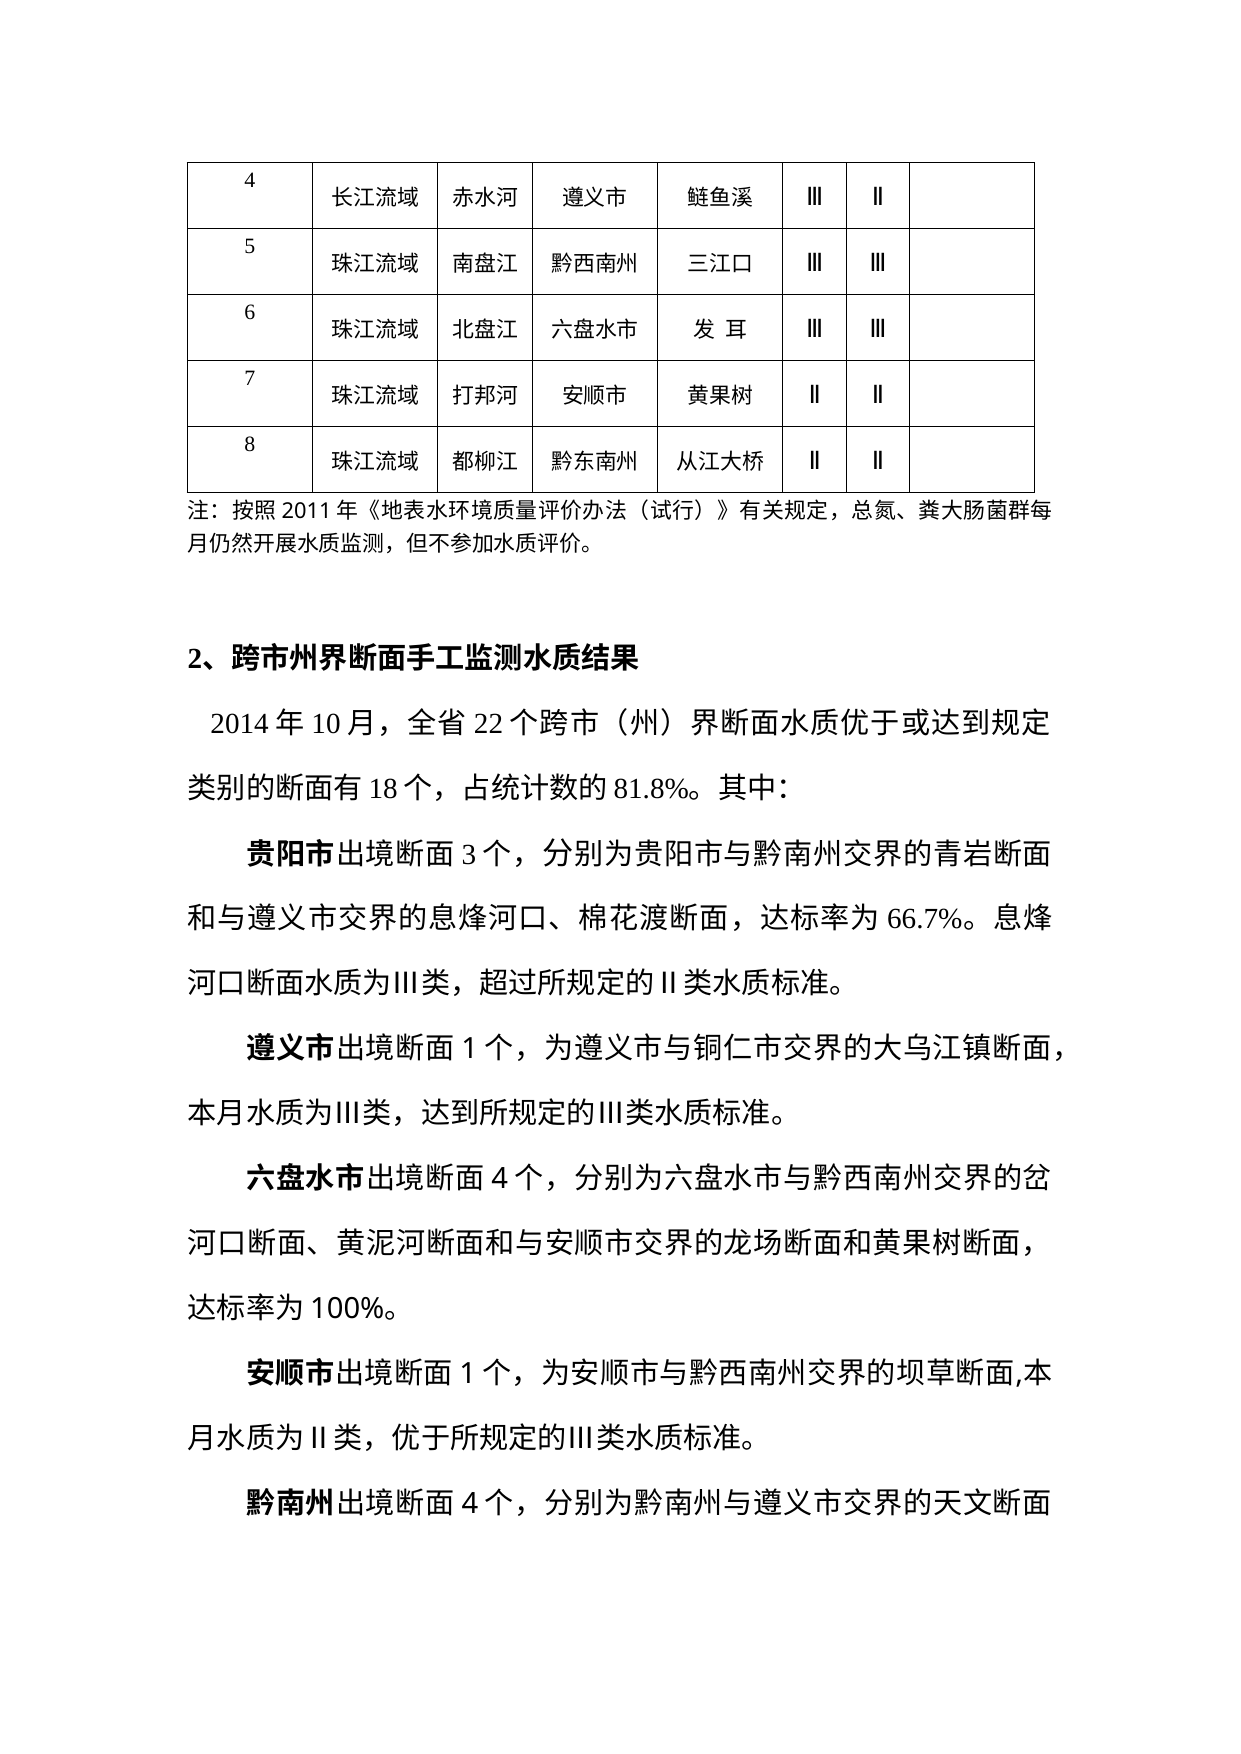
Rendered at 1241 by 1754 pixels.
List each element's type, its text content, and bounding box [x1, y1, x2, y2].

table_cell [910, 163, 1034, 228]
table_cell 黔东南州 [533, 427, 657, 492]
table_cell 珠江流域 [313, 361, 437, 426]
table_cell Ⅱ [847, 163, 909, 228]
table_cell [910, 361, 1034, 426]
table_cell 安顺市 [533, 361, 657, 426]
text 遵义市出境断面1个，为遵义市与铜仁市交界的大乌江镇断面，本月水质为Ⅲ类，达到所规定的Ⅲ类水质标准。 [187, 1013, 1053, 1143]
table_cell 5 [188, 229, 312, 294]
table_cell 8 [188, 427, 312, 492]
text 安顺市出境断面1个，为安顺市与黔西南州交界的坝草断面,本月水质为Ⅱ类，优于所规定的Ⅲ类水质标准。 [187, 1338, 1053, 1468]
table_cell 南盘江 [438, 229, 532, 294]
table_cell Ⅱ [783, 427, 846, 492]
table_cell 长江流域 [313, 163, 437, 228]
table_cell 北盘江 [438, 295, 532, 360]
table_cell 6 [188, 295, 312, 360]
table_cell [910, 295, 1034, 360]
table_cell 珠江流域 [313, 427, 437, 492]
table_cell 鲢鱼溪 [658, 163, 782, 228]
table_cell Ⅲ [847, 295, 909, 360]
table_cell 珠江流域 [313, 295, 437, 360]
table_cell 遵义市 [533, 163, 657, 228]
table_cell [910, 427, 1034, 492]
table_cell 从江大桥 [658, 427, 782, 492]
table_cell Ⅲ [847, 229, 909, 294]
text 2、跨市州界断面手工监测水质结果 [187, 623, 1053, 688]
table_cell Ⅱ [847, 427, 909, 492]
table_cell Ⅲ [783, 229, 846, 294]
table_cell 打邦河 [438, 361, 532, 426]
table_cell 六盘水市 [533, 295, 657, 360]
table_cell Ⅲ [783, 163, 846, 228]
table_cell 黔西南州 [533, 229, 657, 294]
table_cell Ⅱ [783, 361, 846, 426]
table_cell [910, 229, 1034, 294]
table_cell 7 [188, 361, 312, 426]
table_cell 三江口 [658, 229, 782, 294]
table_cell Ⅱ [847, 361, 909, 426]
table_cell 珠江流域 [313, 229, 437, 294]
table_cell 赤水河 [438, 163, 532, 228]
table_cell 4 [188, 163, 312, 228]
text 贵阳市出境断面3个，分别为贵阳市与黔南州交界的青岩断面和与遵义市交界的息烽河口、棉花渡断面，达标率为66.7%。息烽河口断面水质为Ⅲ类，超过所规定的Ⅱ类水质标准。 [187, 818, 1053, 1013]
text 2014年10月，全省22个跨市（州）界断面水质优于或达到规定类别的断面有18个，占统计数的81.8%。其中： [187, 688, 1053, 818]
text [187, 1468, 1053, 1533]
table_cell 都柳江 [438, 427, 532, 492]
text 六盘水市出境断面4个，分别为六盘水市与黔西南州交界的岔河口断面、黄泥河断面和与安顺市交界的龙场断面和黄果树断面，达标率为100%。 [187, 1143, 1053, 1338]
table_cell 黄果树 [658, 361, 782, 426]
text 注：按照2011年《地表水环境质量评价办法（试行）》有关规定，总氮、粪大肠菌群每月仍然开展水质监测，但不参加水质评价。 [187, 493, 1053, 558]
table_cell 发 耳 [658, 295, 782, 360]
table_cell Ⅲ [783, 295, 846, 360]
